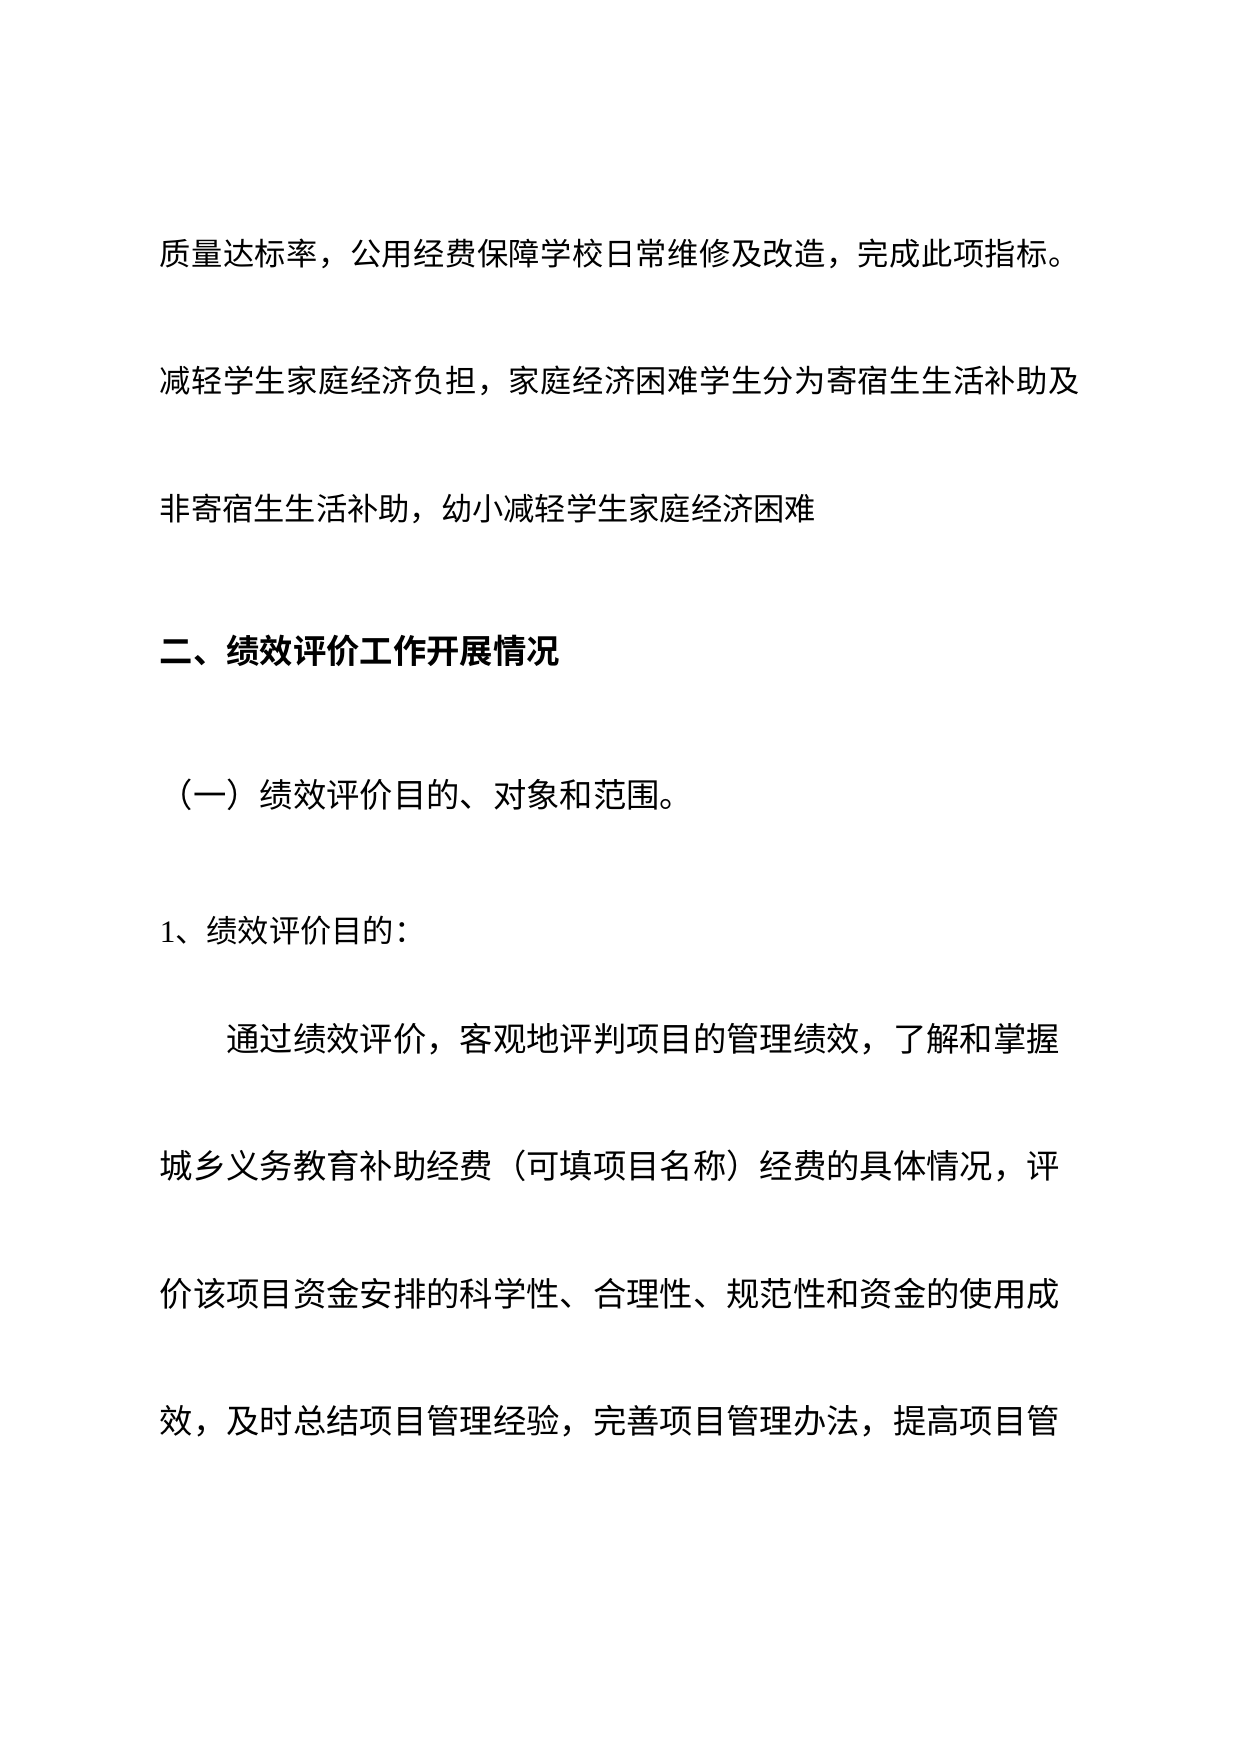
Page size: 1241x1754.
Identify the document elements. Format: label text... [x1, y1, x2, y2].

subtitle （一）绩效评价目的、对象和范围。 [159, 750, 1081, 835]
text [159, 209, 1081, 549]
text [159, 994, 1081, 1461]
text 1、绩效评价目的： [159, 886, 1081, 971]
subtitle 二、绩效评价工作开展情况 [159, 607, 1081, 692]
